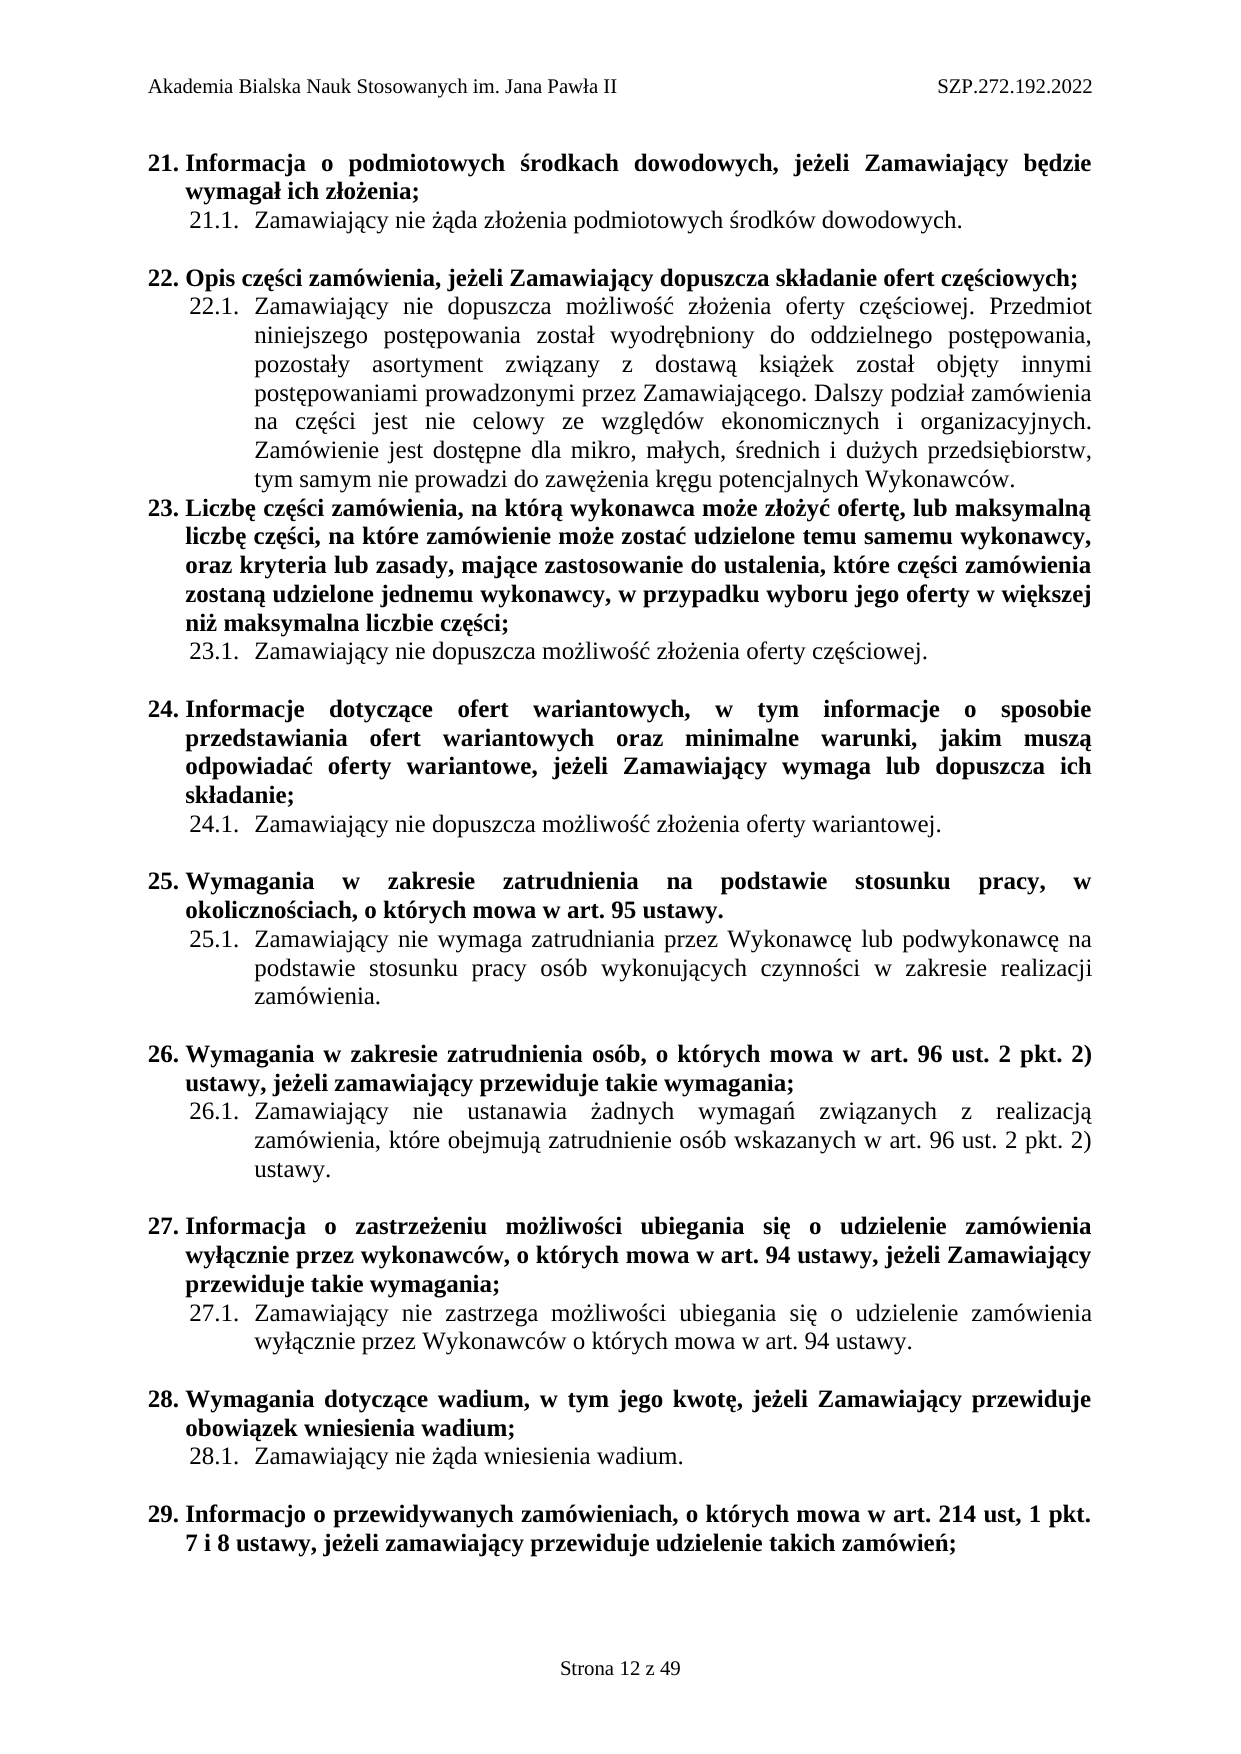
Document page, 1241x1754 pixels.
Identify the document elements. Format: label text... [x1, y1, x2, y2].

list Wymagania w zakresie zatrudnienia na podstawie stosunku pracy, w okolicznościach, o których mowa w art. 95 ustawy. [148, 866, 1092, 924]
list Zamawiający nie dopuszcza możliwość złożenia oferty częściowej. Przedmiot niniejszego postępowania został wyodrębniony do oddzielnego postępowania, pozostały asortyment związany z dostawą książek został objęty innymi postępowaniami prowadzonymi przez Zamawiającego. Dalszy podział zamówienia na części jest nie celowy ze względów ekonomicznych i organizacyjnych. Zamówienie jest dostępne dla mikro, małych, średnich i dużych przedsiębiorstw, tym samym nie prowadzi do zawężenia kręgu potencjalnych Wykonawców. [189, 291, 1092, 493]
list Zamawiający nie zastrzega możliwości ubiegania się o udzielenie zamówienia wyłącznie przez Wykonawców o których mowa w art. 94 ustawy. [189, 1298, 1092, 1355]
list Zamawiający nie dopuszcza możliwość złożenia oferty wariantowej. [189, 809, 1092, 838]
list Informacja o zastrzeżeniu możliwości ubiegania się o udzielenie zamówienia wyłącznie przez wykonawców, o których mowa w art. 94 ustawy, jeżeli Zamawiający przewiduje takie wymagania; [148, 1211, 1092, 1298]
list Wymagania w zakresie zatrudnienia osób, o których mowa w art. 96 ust. 2 pkt. 2) ustawy, jeżeli zamawiający przewiduje takie wymagania; [148, 1039, 1092, 1096]
list Informacjo o przewidywanych zamówieniach, o których mowa w art. 214 ust, 1 pkt. 7 i 8 ustawy, jeżeli zamawiający przewiduje udzielenie takich zamówień; [148, 1499, 1092, 1556]
list Zamawiający nie wymaga zatrudniania przez Wykonawcę lub podwykonawcę na podstawie stosunku pracy osób wykonujących czynności w zakresie realizacji zamówienia. [189, 924, 1092, 1010]
list Zamawiający nie ustanawia żadnych wymagań związanych z realizacją zamówienia, które obejmują zatrudnienie osób wskazanych w art. 96 ust. 2 pkt. 2) ustawy. [189, 1096, 1092, 1183]
list Zamawiający nie żąda złożenia podmiotowych środków dowodowych. [189, 205, 1092, 234]
list Zamawiający nie żąda wniesienia wadium. [189, 1441, 1092, 1470]
list Opis części zamówienia, jeżeli Zamawiający dopuszcza składanie ofert częściowych; [148, 263, 1092, 291]
list Liczbę części zamówienia, na którą wykonawca może złożyć ofertę, lub maksymalną liczbę części, na które zamówienie może zostać udzielone temu samemu wykonawcy, oraz kryteria lub zasady, mające zastosowanie do ustalenia, które części zamówienia zostaną udzielone jednemu wykonawcy, w przypadku wyboru jego oferty w większej niż maksymalna liczbie części; [148, 493, 1092, 636]
list Zamawiający nie dopuszcza możliwość złożenia oferty częściowej. [189, 636, 1092, 665]
list Informacje dotyczące ofert wariantowych, w tym informacje o sposobie przedstawiania ofert wariantowych oraz minimalne warunki, jakim muszą odpowiadać oferty wariantowe, jeżeli Zamawiający wymaga lub dopuszcza ich składanie; [148, 694, 1092, 809]
list Informacja o podmiotowych środkach dowodowych, jeżeli Zamawiający będzie wymagał ich złożenia; [148, 148, 1092, 205]
list Wymagania dotyczące wadium, w tym jego kwotę, jeżeli Zamawiający przewiduje obowiązek wniesienia wadium; [148, 1384, 1092, 1441]
